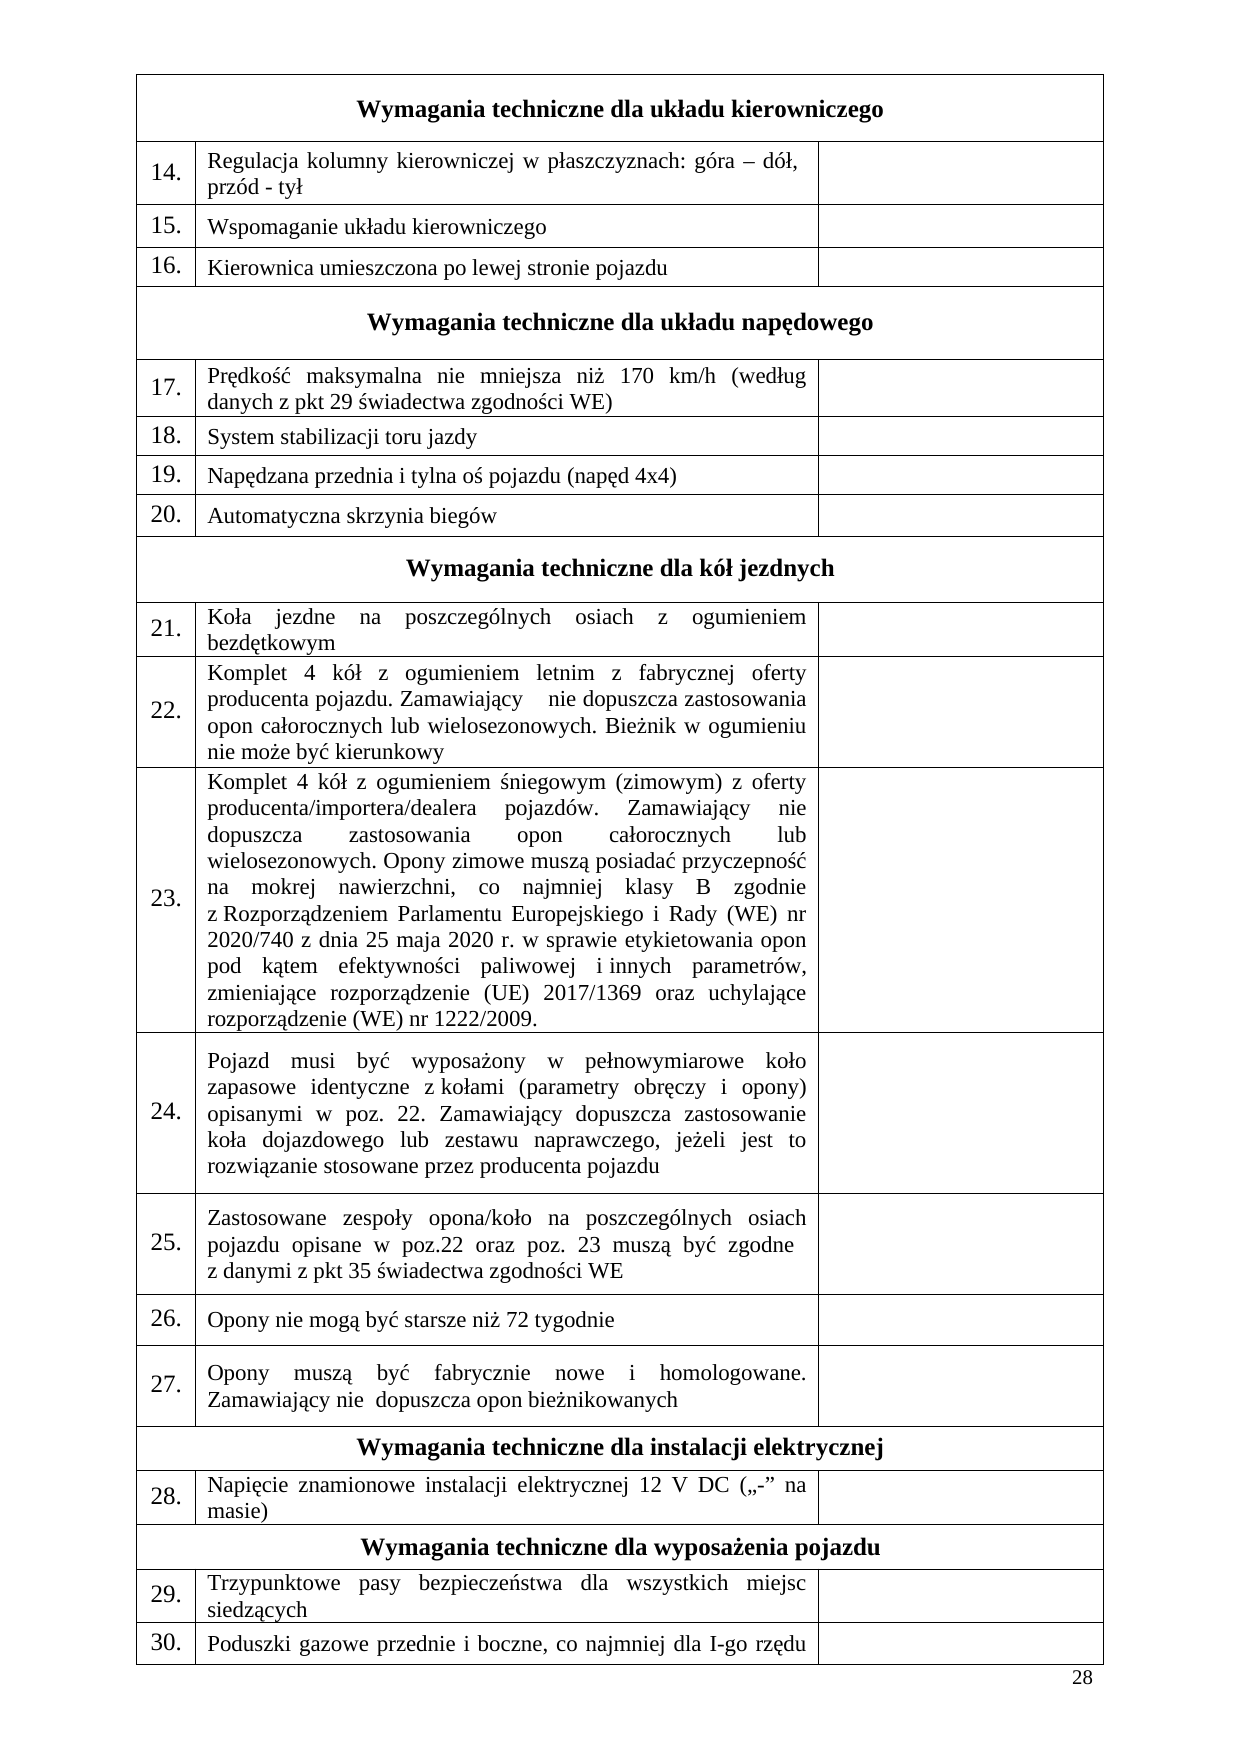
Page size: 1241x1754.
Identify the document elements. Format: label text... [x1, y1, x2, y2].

table_cell [819, 495, 1103, 536]
table_cell Koła jezdne na poszczególnych osiach z ogumieniem bezdętkowym [196, 603, 818, 656]
table_cell Wymagania techniczne dla układu napędowego [137, 287, 1103, 359]
table_cell 19. [137, 456, 195, 494]
table_cell [819, 360, 1103, 416]
table_cell Wymagania techniczne dla kół jezdnych [137, 537, 1103, 602]
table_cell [196, 1623, 818, 1664]
table_cell [819, 1033, 1103, 1193]
table_cell Prędkość maksymalna nie mniejsza niż 170 km/h (według danych z pkt 29 świadectwa zgodności WE) [196, 360, 818, 416]
table_cell [819, 417, 1103, 455]
table_cell 15. [137, 205, 195, 247]
table_cell 21. [137, 603, 195, 656]
table_cell Napięcie znamionowe instalacji elektrycznej 12 V DC („-” na masie) [196, 1471, 818, 1524]
table_cell [819, 1295, 1103, 1344]
table_cell 26. [137, 1295, 195, 1344]
table_cell 29. [137, 1570, 195, 1622]
table_cell Pojazd musi być wyposażony w pełnowymiarowe koło zapasowe identyczne z kołami (parametry obręczy i opony) opisanymi w poz. 22. Zamawiający dopuszcza zastosowanie koła dojazdowego lub zestawu naprawczego, jeżeli jest to rozwiązanie stosowane przez producenta pojazdu [196, 1033, 818, 1193]
table_cell Wymagania techniczne dla wyposażenia pojazdu [137, 1525, 1103, 1568]
table_cell Wymagania techniczne dla układu kierowniczego [137, 75, 1103, 141]
table_cell Zastosowane zespoły opona/koło na poszczególnych osiach pojazdu opisane w poz.22 oraz poz. 23 muszą być zgodne z danymi z pkt 35 świadectwa zgodności WE [196, 1194, 818, 1294]
table_cell [819, 205, 1103, 247]
table_cell [819, 1623, 1103, 1664]
table_cell Opony nie mogą być starsze niż 72 tygodnie [196, 1295, 818, 1344]
table_cell Automatyczna skrzynia biegów [196, 495, 818, 536]
table_cell 16. [137, 248, 195, 286]
table_cell 25. [137, 1194, 195, 1294]
table_cell Regulacja kolumny kierowniczej w płaszczyznach: góra – dół, przód - tył [196, 142, 818, 204]
table_cell 20. [137, 495, 195, 536]
table_cell 17. [137, 360, 195, 416]
table_cell 18. [137, 417, 195, 455]
table_cell Kierownica umieszczona po lewej stronie pojazdu [196, 248, 818, 286]
table_cell 23. [137, 768, 195, 1032]
table_cell 30. [137, 1623, 195, 1664]
table_cell System stabilizacji toru jazdy [196, 417, 818, 455]
table_cell 22. [137, 657, 195, 767]
table_cell 27. [137, 1346, 195, 1426]
table_cell Napędzana przednia i tylna oś pojazdu (napęd 4x4) [196, 456, 818, 494]
table_cell Wspomaganie układu kierowniczego [196, 205, 818, 247]
table_cell Komplet 4 kół z ogumieniem letnim z fabrycznej oferty producenta pojazdu. Zamawiający nie dopuszcza zastosowania opon całorocznych lub wielosezonowych. Bieżnik w ogumieniu nie może być kierunkowy [196, 657, 818, 767]
table_cell [819, 1570, 1103, 1622]
table_cell [819, 456, 1103, 494]
table_cell [819, 248, 1103, 286]
table_cell [819, 1346, 1103, 1426]
table_cell [819, 603, 1103, 656]
table_cell [819, 768, 1103, 1032]
table_cell [819, 1194, 1103, 1294]
table_cell [819, 1471, 1103, 1524]
table_cell 24. [137, 1033, 195, 1193]
table_cell Trzypunktowe pasy bezpieczeństwa dla wszystkich miejsc siedzących [196, 1570, 818, 1622]
table_cell [819, 657, 1103, 767]
table_cell [819, 142, 1103, 204]
table_cell Wymagania techniczne dla instalacji elektrycznej [137, 1427, 1103, 1470]
table_cell Komplet 4 kół z ogumieniem śniegowym (zimowym) z oferty producenta/importera/dealera pojazdów. Zamawiający nie dopuszcza zastosowania opon całorocznych lub wielosezonowych. Opony zimowe muszą posiadać przyczepność na mokrej nawierzchni, co najmniej klasy B zgodnie z Rozporządzeniem Parlamentu Europejskiego i Rady (WE) nr 2020/740 z dnia 25 maja 2020 r. w sprawie etykietowania opon pod kątem efektywności paliwowej i innych parametrów, zmieniające rozporządzenie (UE) 2017/1369 oraz uchylające rozporządzenie (WE) nr 1222/2009. [196, 768, 818, 1032]
table_cell 14. [137, 142, 195, 204]
table_cell Opony muszą być fabrycznie nowe i homologowane. Zamawiający nie dopuszcza opon bieżnikowanych [196, 1346, 818, 1426]
table_cell 28. [137, 1471, 195, 1524]
